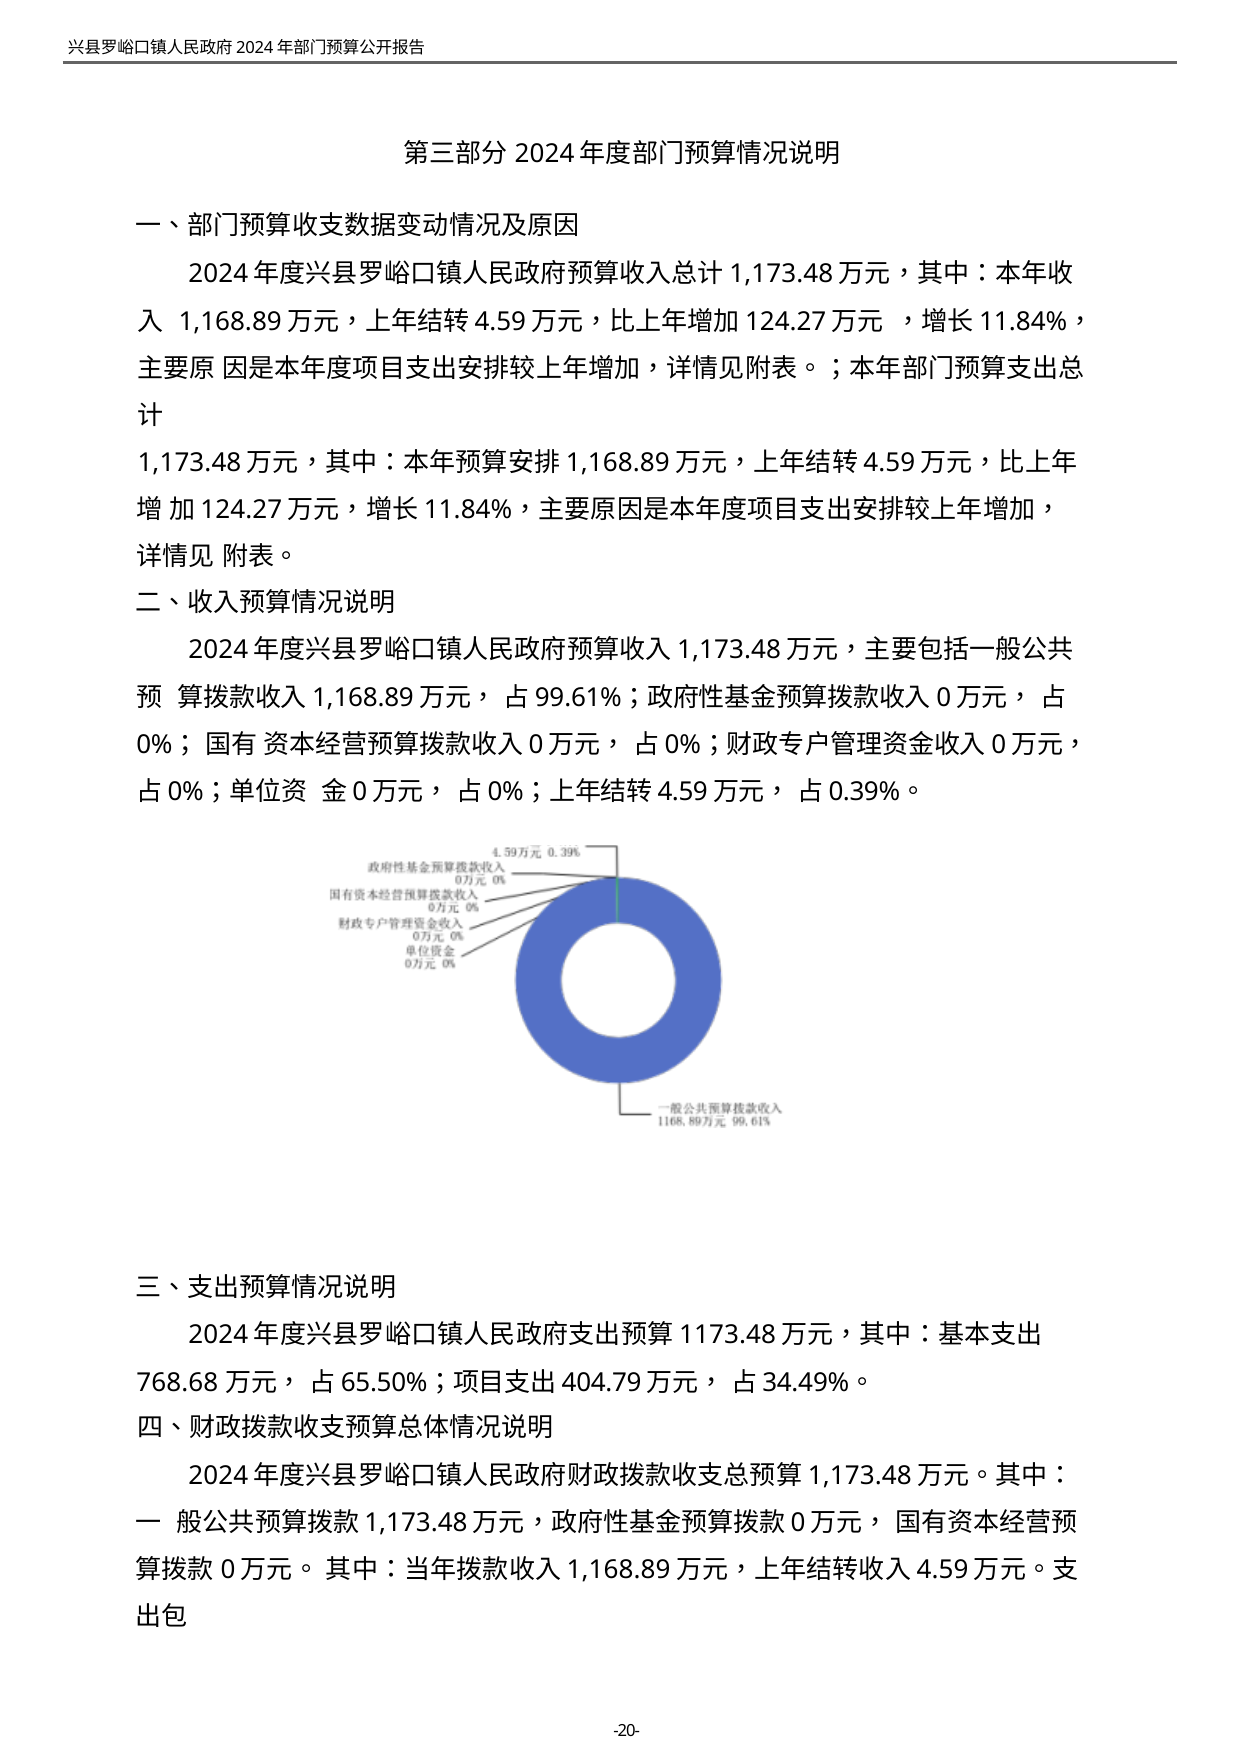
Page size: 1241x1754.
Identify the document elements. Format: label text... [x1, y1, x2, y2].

text 三、支出预算情况说明 [135, 1270, 1178, 1302]
text 2024年度兴县罗峪口镇人民政府预算收入总计1,173.48万元，其中：本年收入 1,168.89万元，上年结转4.59万元，比上年增加124.27万元 ，增长11.84%，主要原 因是本年度项目支出安排较上年增加，详情见附表。；本年部门预算支出总计 [137, 255, 1094, 432]
text 1,173.48万元，其中：本年预算安排1,168.89万元，上年结转4.59万元，比上年增 加124.27万元，增长11.84%，主要原因是本年度项目支出安排较上年增加，详情见 附表。 [136, 444, 1080, 573]
text 2024年度兴县罗峪口镇人民政府财政拨款收支总预算1,173.48万元。其中：一 般公共预算拨款1,173.48万元，政府性基金预算拨款0万元， 国有资本经营预算拨款 0万元。 其中：当年拨款收入1,168.89万元，上年结转收入4.59万元。支出包 [136, 1457, 1094, 1633]
text 四、财政拨款收支预算总体情况说明 [137, 1411, 1178, 1443]
picture [329, 845, 785, 1128]
text 2024年度兴县罗峪口镇人民政府支出预算1173.48万元，其中：基本支出768.68 万元， 占65.50%；项目支出404.79万元， 占34.49%。 [136, 1316, 1094, 1399]
text 一、部门预算收支数据变动情况及原因 [135, 209, 1178, 241]
text 二、收入预算情况说明 [135, 585, 1178, 618]
text 2024年度兴县罗峪口镇人民政府预算收入1,173.48万元，主要包括一般公共预 算拨款收入1,168.89万元， 占99.61%；政府性基金预算拨款收入0万元， 占0%； 国有 资本经营预算拨款收入0万元， 占0%；财政专户管理资金收入0万元， 占0%；单位资 金0万元， 占0%；上年结转4.59万元， 占0.39%。 [136, 631, 1094, 808]
text 第三部分 2024年度部门预算情况说明 [403, 136, 1178, 169]
